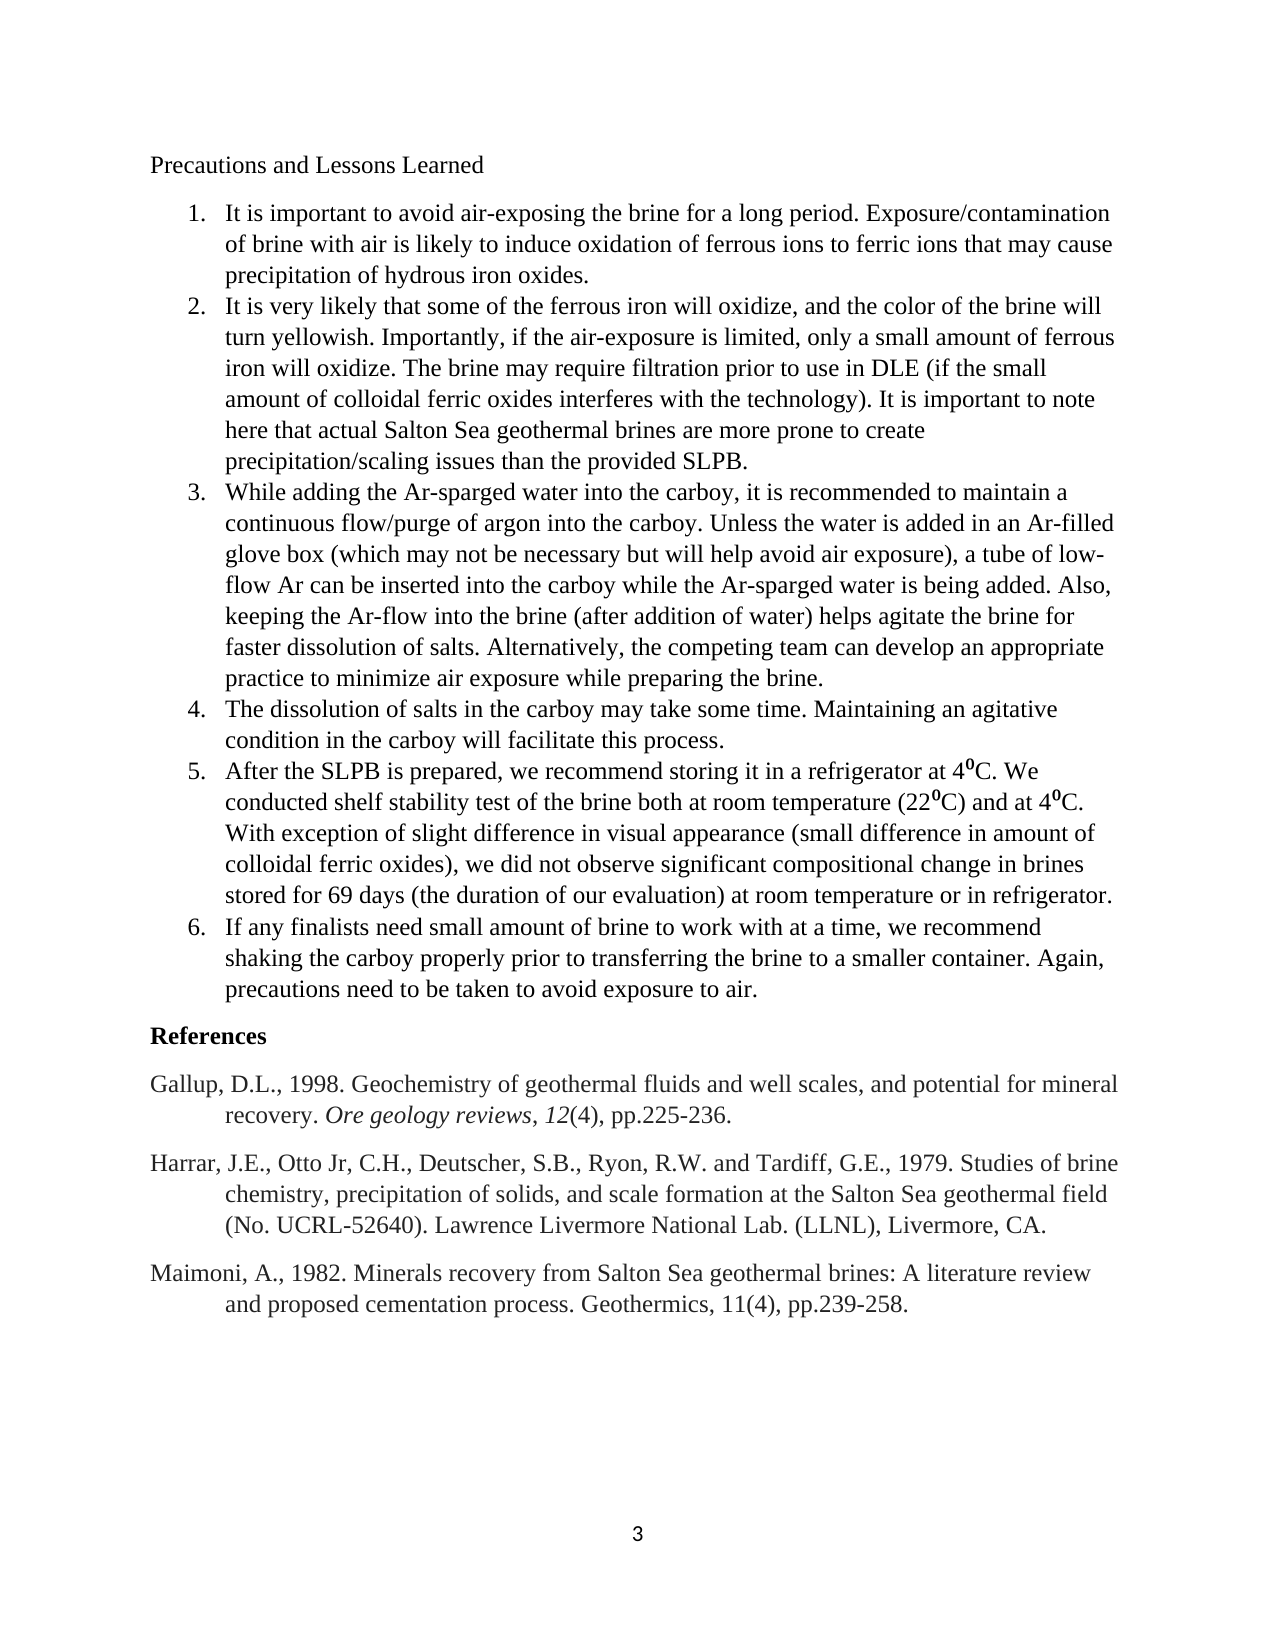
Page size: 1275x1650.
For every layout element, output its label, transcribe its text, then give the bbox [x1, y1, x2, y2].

list The dissolution of salts in the carboy may take some time. Maintaining an agitative condition in the carboy will facilitate this process. [187, 694, 1125, 754]
text Harrar, J.E., Otto Jr, C.H., Deutscher, S.B., Ryon, R.W. and Tardiff, G.E., 1979. Studies of brine chemistry, precipitation of solids, and scale formation at the Salton Sea geothermal field (No. UCRL-52640). Lawrence Livermore National Lab. (LLNL), Livermore, CA. [150, 1148, 1125, 1239]
list It is important to avoid air-exposing the brine for a long period. Exposure/contamination of brine with air is likely to induce oxidation of ferrous ions to ferric ions that may cause precipitation of hydrous iron oxides. [187, 198, 1125, 288]
list It is very likely that some of the ferrous iron will oxidize, and the color of the brine will turn yellowish. Importantly, if the air-exposure is limited, only a small amount of ferrous iron will oxidize. The brine may require filtration prior to use in DLE (if the small amount of colloidal ferric oxides interferes with the technology). It is important to note here that actual Salton Sea geothermal brines are more prone to create precipitation/scaling issues than the provided SLPB. [187, 291, 1125, 475]
list After the SLPB is prepared, we recommend storing it in a refrigerator at 4⁰C. We conducted shelf stability test of the brine both at room temperature (22⁰C) and at 4⁰C. With exception of slight difference in visual appearance (small difference in amount of colloidal ferric oxides), we did not observe significant compositional change in brines stored for 69 days (the duration of our evaluation) at room temperature or in refrigerator. [187, 756, 1125, 909]
text Precautions and Lessons Learned [150, 150, 1125, 179]
list While adding the Ar-sparged water into the carboy, it is recommended to maintain a continuous flow/purge of argon into the carboy. Unless the water is added in an Ar-filled glove box (which may not be necessary but will help avoid air exposure), a tube of low-flow Ar can be inserted into the carboy while the Ar-sparged water is being added. Also, keeping the Ar-flow into the brine (after addition of water) helps agitate the brine for faster dissolution of salts. Alternatively, the competing team can develop an appropriate practice to minimize air exposure while preparing the brine. [187, 477, 1125, 692]
list If any finalists need small amount of brine to work with at a time, we recommend shaking the carboy properly prior to transferring the brine to a smaller container. Again, precautions need to be taken to avoid exposure to air. [187, 912, 1125, 1002]
text Maimoni, A., 1982. Minerals recovery from Salton Sea geothermal brines: A literature review and proposed cementation process. Geothermics, 11(4), pp.239-258. [150, 1258, 1125, 1317]
text References [150, 1021, 1125, 1050]
text Gallup, D.L., 1998. Geochemistry of geothermal fluids and well scales, and potential for mineral recovery. Ore geology reviews, 12(4), pp.225-236. [150, 1069, 1125, 1129]
